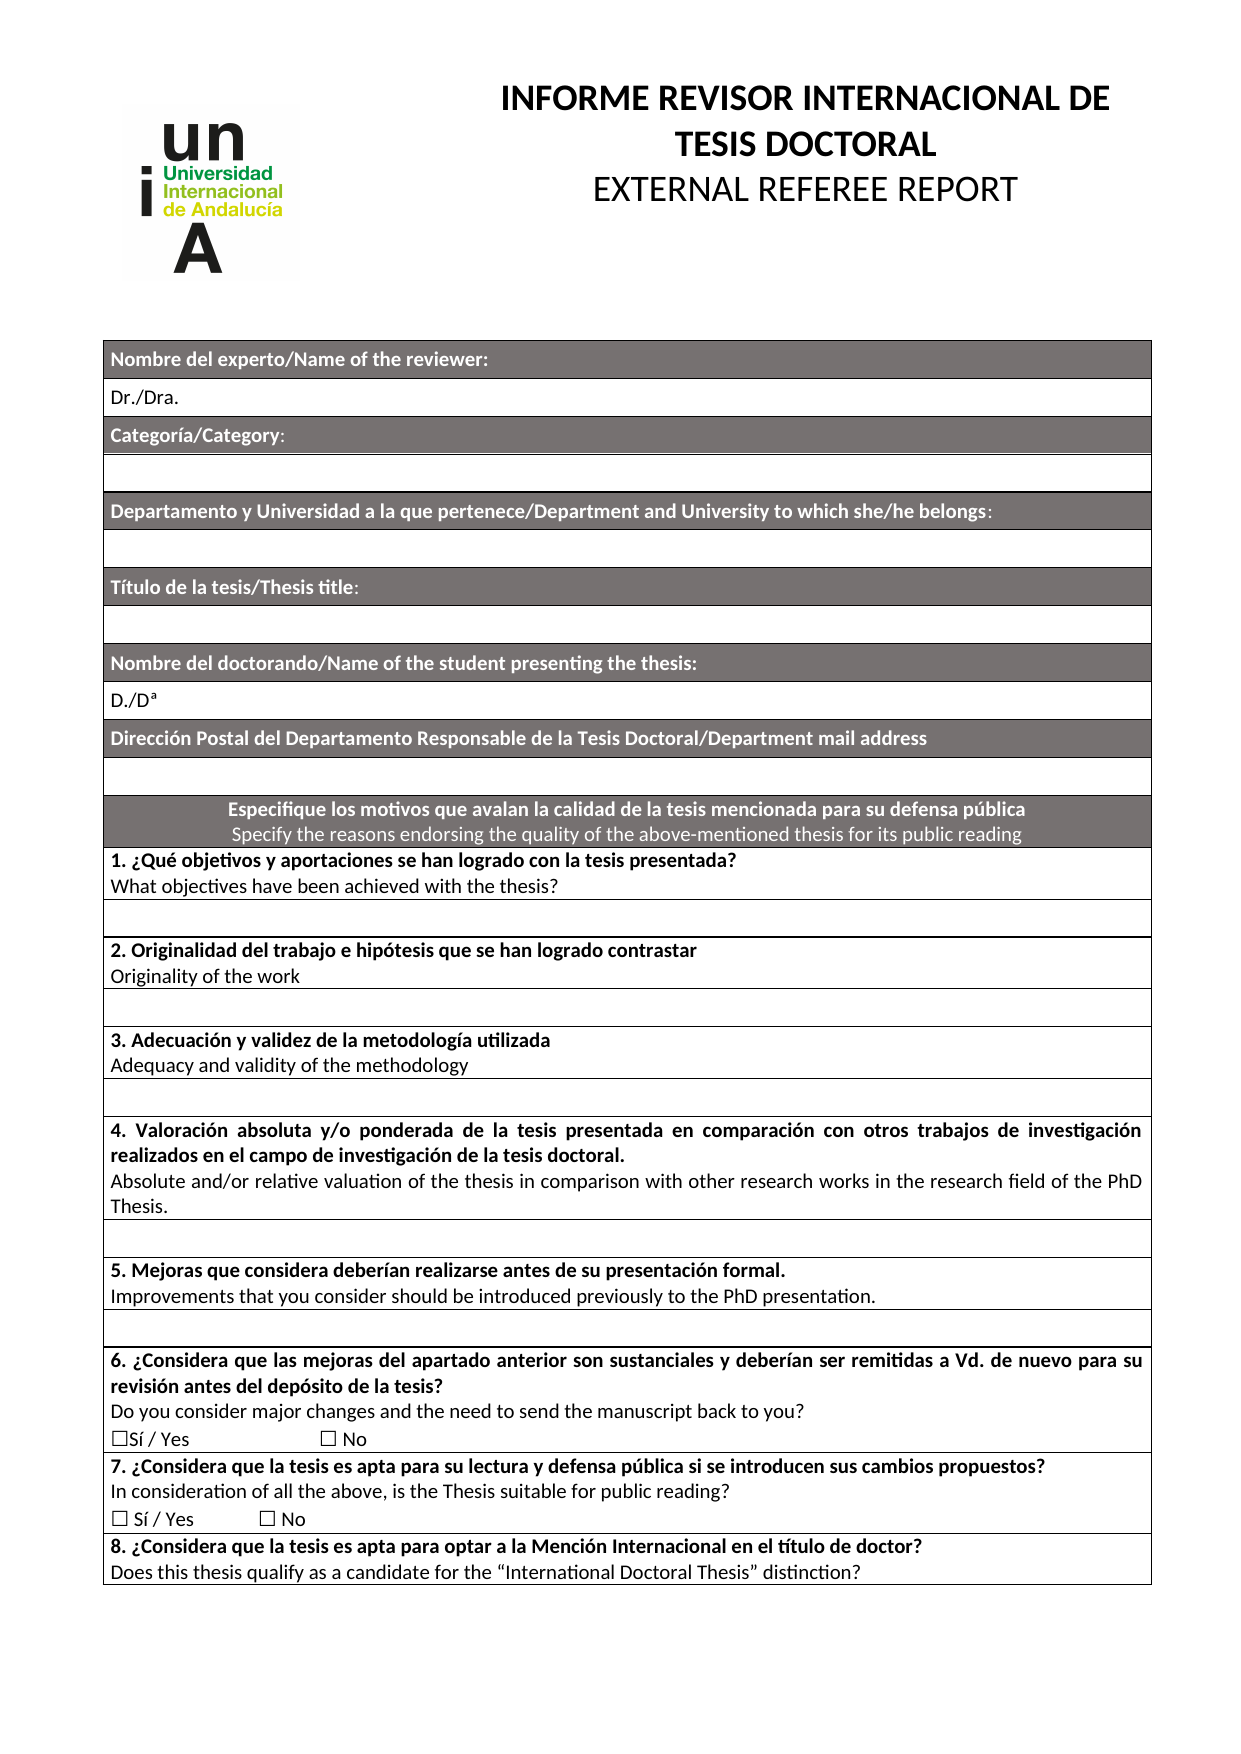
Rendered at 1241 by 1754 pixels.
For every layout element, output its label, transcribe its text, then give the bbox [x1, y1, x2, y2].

table_cell Dirección Postal del Departamento Responsable de la Tesis Doctoral/Department mail address [104, 720, 1151, 757]
table_cell [104, 1079, 1151, 1116]
table_cell [104, 530, 1151, 567]
table_cell Departamento y Universidad a la que pertenece/Department and University to which she/he belongs: [104, 493, 1151, 529]
table_cell Especifique los motivos que avalan la calidad de la tesis mencionada para su defensa pública Specify the reasons endorsing the quality of the above-mentioned thesis for its public reading [104, 796, 1151, 847]
table_cell Título de la tesis/Thesis title: [104, 568, 1151, 605]
table_cell [104, 989, 1151, 1026]
table_cell D./Dª [104, 682, 1151, 719]
table_cell 6. ¿Considera que las mejoras del apartado anterior son sustanciales y deberían ser remitidas a Vd. de nuevo para su revisión antes del depósito de la tesis? Do you consider major changes and the need to send the manuscript back to you? Sí / Yes No [104, 1348, 1151, 1452]
table_cell 1. ¿Qué objetivos y aportaciones se han logrado con la tesis presentada? What objectives have been achieved with the thesis? [104, 848, 1151, 898]
table_cell [104, 758, 1151, 795]
table_cell Dr./Dra. [104, 379, 1151, 416]
table_header Nombre del experto/Name of the reviewer: [104, 341, 1151, 378]
table_cell 4. Valoración absoluta y/o ponderada de la tesis presentada en comparación con otros trabajos de investigación realizados en el campo de investigación de la tesis doctoral. Absolute and/or relative valuation of the thesis in comparison with other research works in the research field of the PhD Thesis. [104, 1117, 1151, 1219]
table_cell [104, 1220, 1151, 1257]
table_cell Nombre del doctorando/Name of the student presenting the thesis: [104, 644, 1151, 681]
table_cell 7. ¿Considera que la tesis es apta para su lectura y defensa pública si se introducen sus cambios propuestos? In consideration of all the above, is the Thesis suitable for public reading? Sí / Yes No [104, 1453, 1151, 1532]
picture [122, 104, 300, 281]
table_cell 5. Mejoras que considera deberían realizarse antes de su presentación formal. Improvements that you consider should be introduced previously to the PhD presentation. [104, 1258, 1151, 1308]
table_cell 2. Originalidad del trabajo e hipótesis que se han logrado contrastar Originality of the work [104, 938, 1151, 988]
table_cell [104, 900, 1151, 936]
table_cell Categoría/Category: [104, 417, 1151, 453]
table_cell [104, 1310, 1151, 1346]
table_cell 3. Adecuación y validez de la metodología utilizada Adequacy and validity of the methodology [104, 1027, 1151, 1078]
table_cell [104, 606, 1151, 643]
table_cell [104, 455, 1151, 491]
